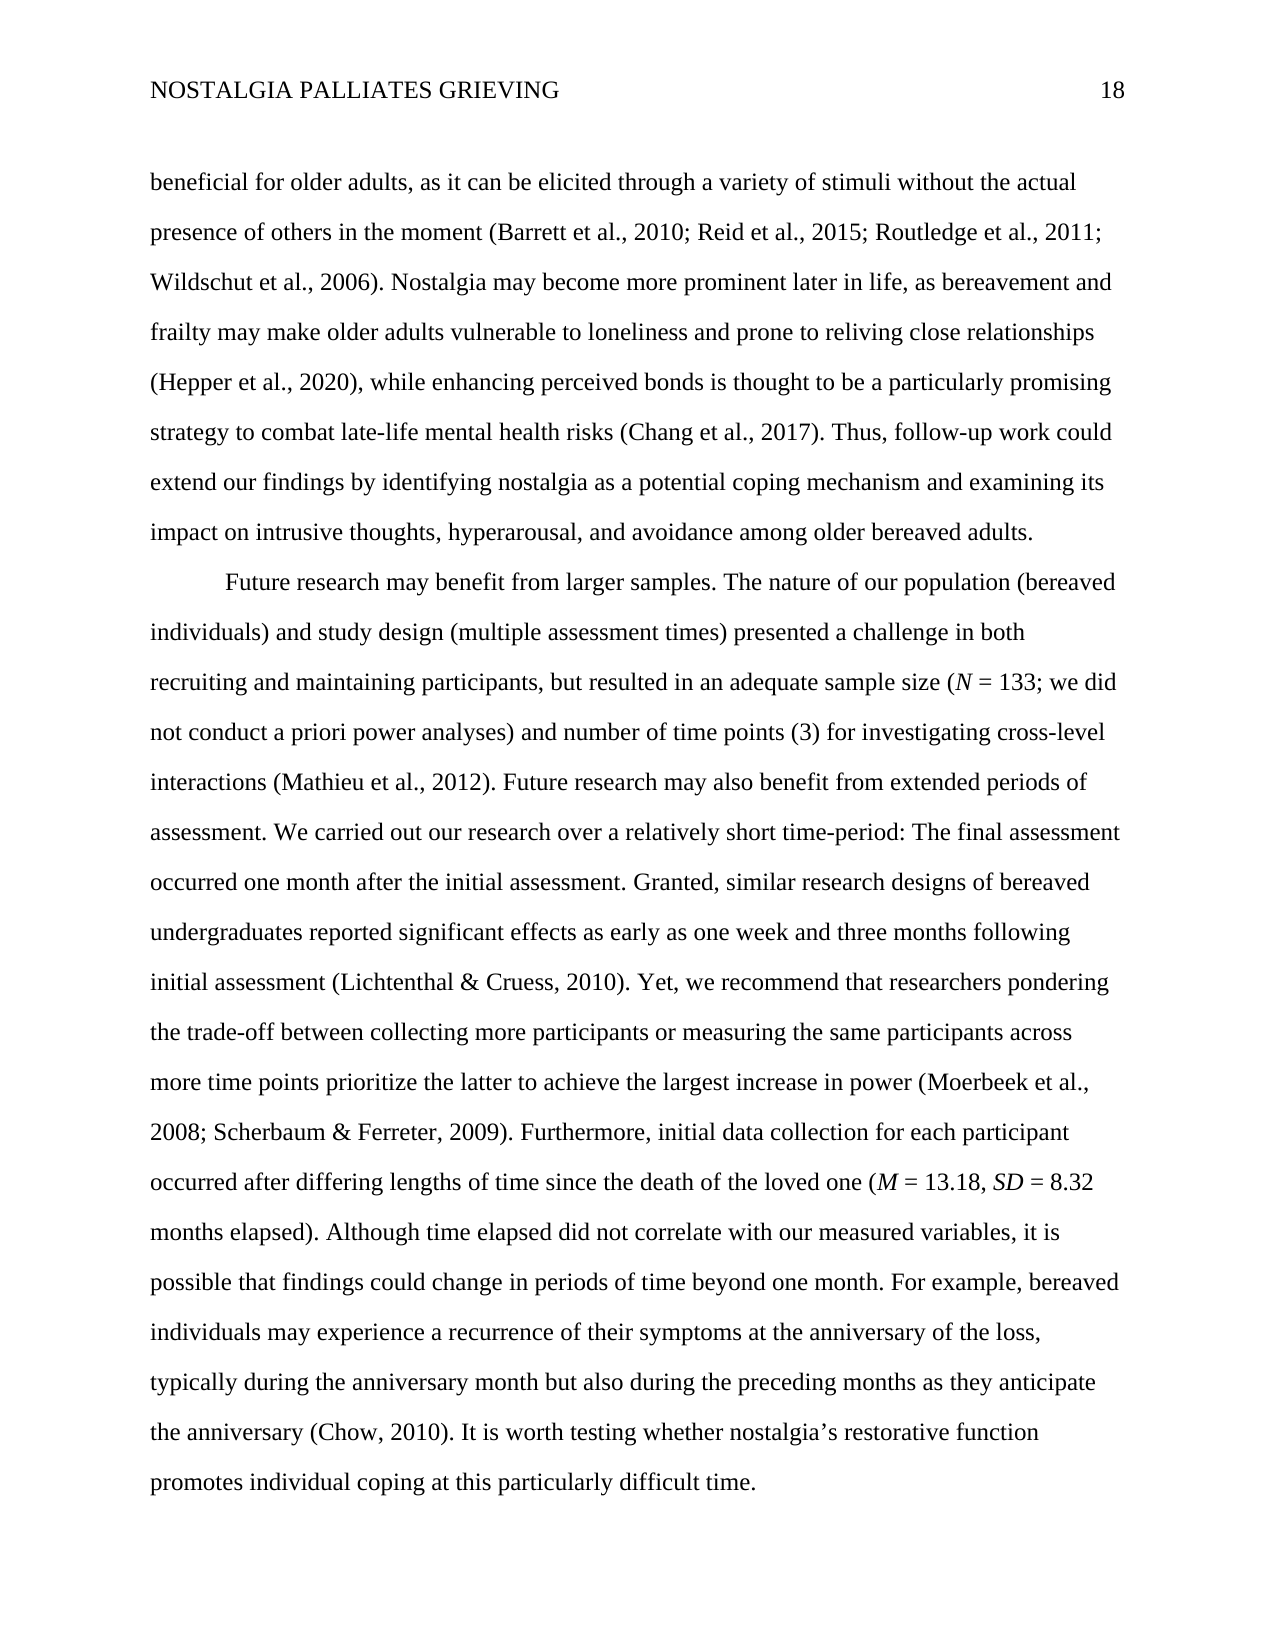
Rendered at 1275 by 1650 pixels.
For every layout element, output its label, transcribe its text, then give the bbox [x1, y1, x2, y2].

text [150, 150, 1125, 550]
text Future research may benefit from larger samples. The nature of our population (bereaved individuals) and study design (multiple assessment times) presented a challenge in both recruiting and maintaining participants, but resulted in an adequate sample size (N = 133; we did not conduct a priori power analyses) and number of time points (3) for investigating cross-level interactions (Mathieu et al., 2012). Future research may also benefit from extended periods of assessment. We carried out our research over a relatively short time-period: The final assessment occurred one month after the initial assessment. Granted, similar research designs of bereaved undergraduates reported significant effects as early as one week and three months following initial assessment (Lichtenthal & Cruess, 2010). Yet, we recommend that researchers pondering the trade-off between collecting more participants or measuring the same participants across more time points prioritize the latter to achieve the largest increase in power (Moerbeek et al., 2008; Scherbaum & Ferreter, 2009). Furthermore, initial data collection for each participant occurred after differing lengths of time since the death of the loved one (M = 13.18, SD = 8.32 months elapsed). Although time elapsed did not correlate with our measured variables, it is possible that findings could change in periods of time beyond one month. For example, bereaved individuals may experience a recurrence of their symptoms at the anniversary of the loss, typically during the anniversary month but also during the preceding months as they anticipate the anniversary (Chow, 2010). It is worth testing whether nostalgia’s restorative function promotes individual coping at this particularly difficult time. [150, 550, 1125, 1500]
